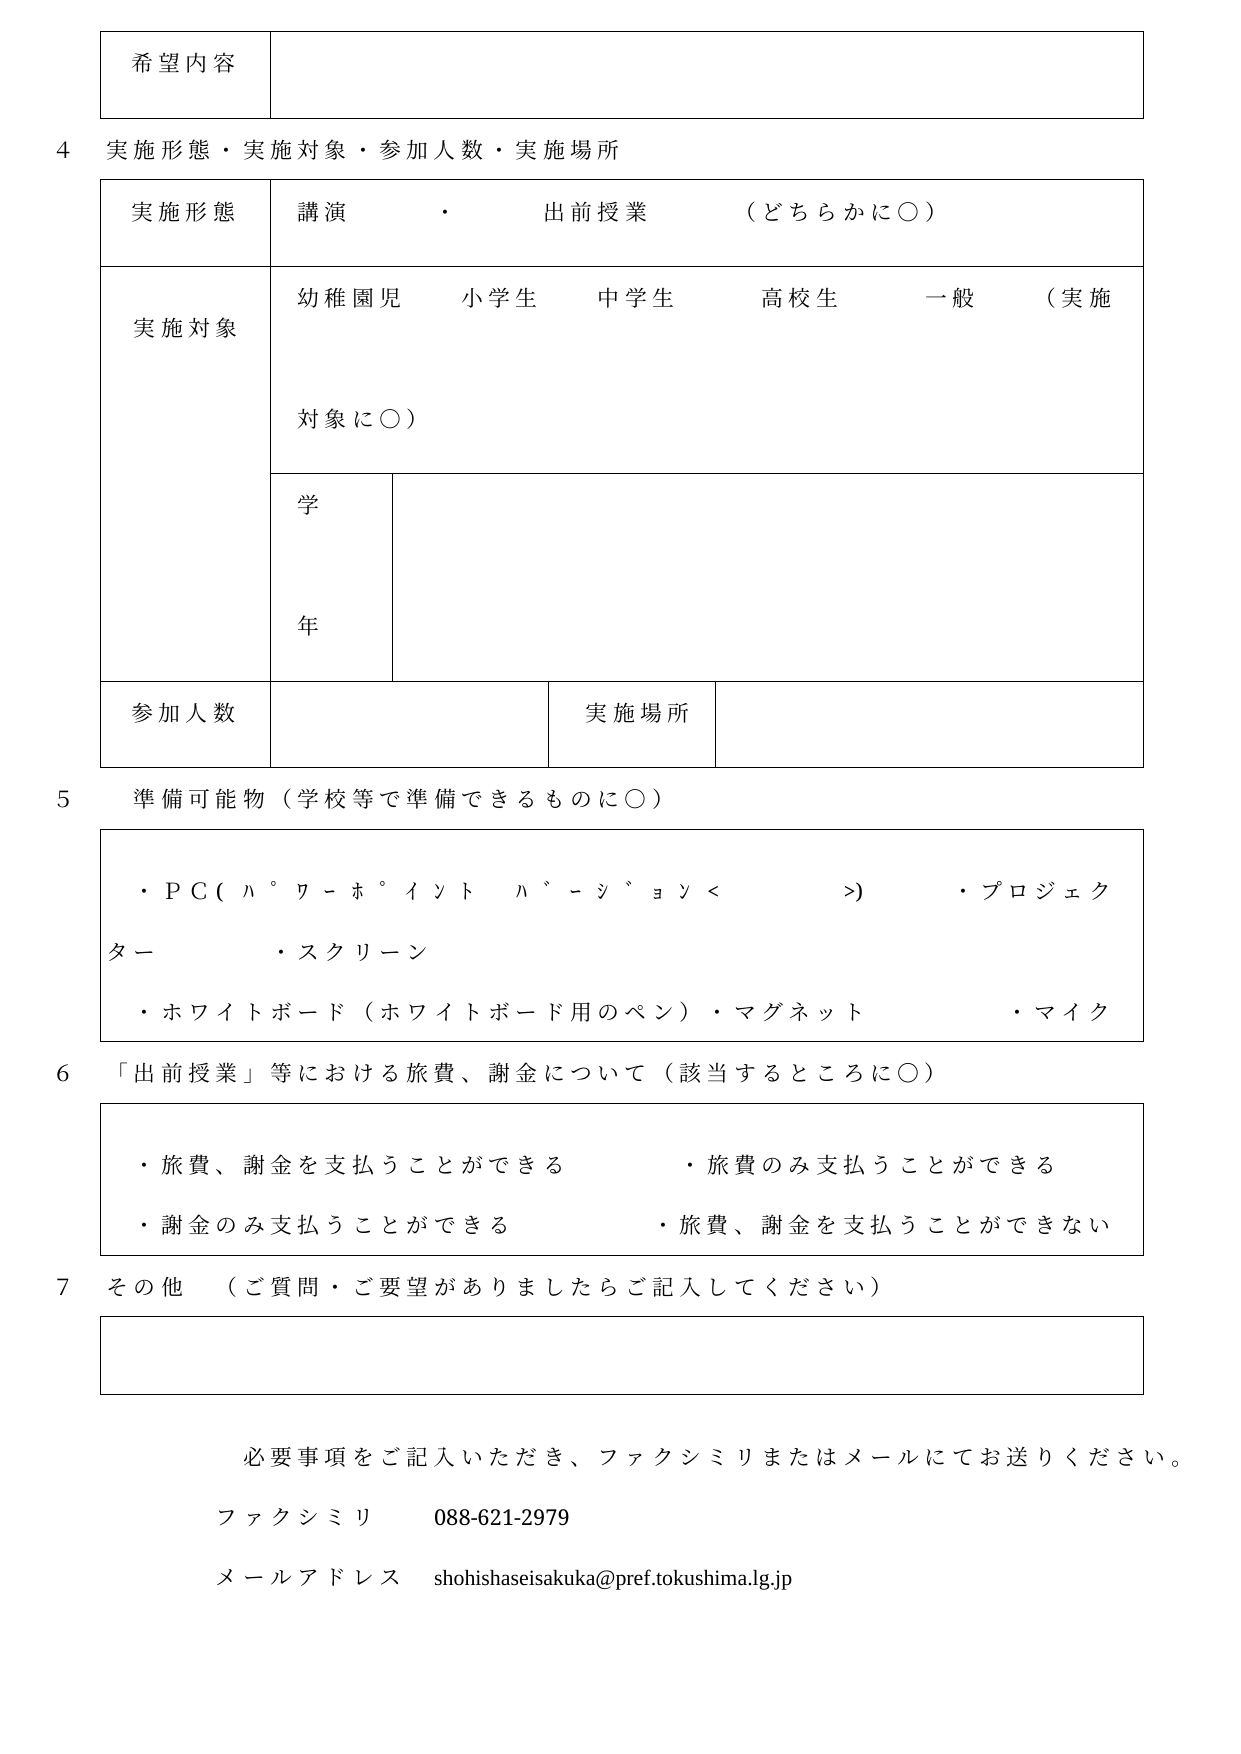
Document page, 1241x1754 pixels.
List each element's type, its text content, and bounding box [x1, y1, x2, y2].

table_header 講演 ・ 出前授業 （どちらかに○） [271, 180, 1143, 266]
table_header 実施形態 [101, 180, 270, 266]
table_cell 実施場所 [549, 682, 715, 767]
table_cell 参加人数 [101, 682, 270, 767]
table_cell 実施対象 [101, 267, 270, 681]
table_cell [393, 474, 1143, 681]
text ４ 実施形態・実施対象・参加人数・実施場所 [52, 119, 1171, 179]
table_cell [271, 682, 548, 767]
text 必要事項をご記入いただき、ファクシミリまたはメールにてお送りください。 [52, 1425, 1171, 1486]
table_header ・ＰＣ(ﾊﾟﾜｰﾎﾟｲﾝﾄ ﾊﾞｰｼﾞｮﾝ< >) ・プロジェクター ・スクリーン ・ホワイトボード（ホワイトボード用のペン）・マグネット ・マイク [101, 830, 1143, 1041]
text ６ 「出前授業」等における旅費、謝金について（該当するところに〇） [52, 1042, 1171, 1102]
text ファクシミリ 088-621-2979 [52, 1486, 1171, 1546]
text ７ その他 （ご質問・ご要望がありましたらご記入してください） [52, 1256, 1171, 1316]
text ５ 準備可能物（学校等で準備できるものに○） [52, 768, 1171, 828]
table_header [101, 1317, 1143, 1394]
table_cell 学 年 [271, 474, 392, 681]
table_cell 希望内容 [101, 32, 270, 118]
table_cell [271, 32, 1143, 118]
table_cell 幼稚園児 小学生 中学生 高校生 一般 （実施対象に○） [271, 267, 1143, 473]
table_header ・旅費、謝金を支払うことができる ・旅費のみ支払うことができる ・謝金のみ支払うことができる ・旅費、謝金を支払うことができない [101, 1104, 1143, 1254]
table_cell [716, 682, 1143, 767]
text メールアドレス shohishaseisakuka@pref.tokushima.lg.jp [52, 1546, 1171, 1607]
